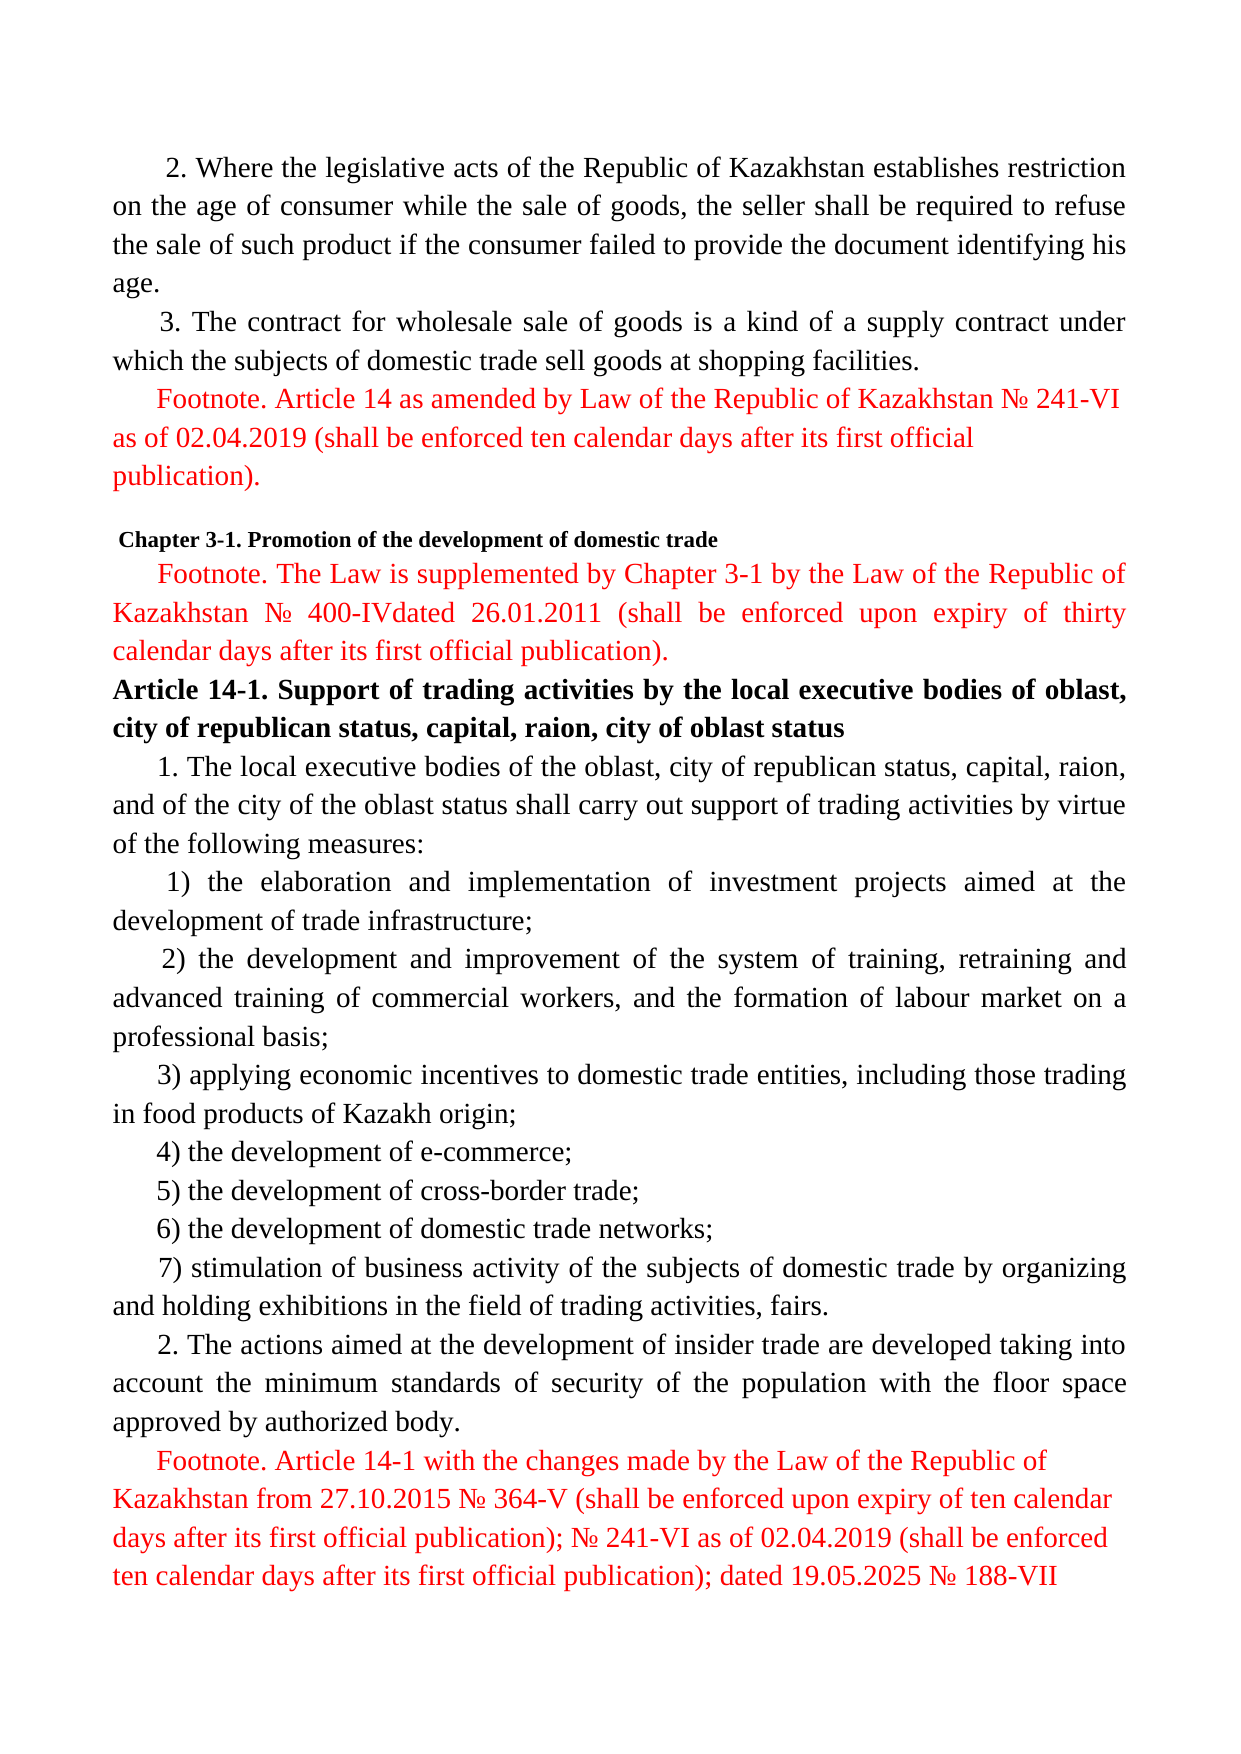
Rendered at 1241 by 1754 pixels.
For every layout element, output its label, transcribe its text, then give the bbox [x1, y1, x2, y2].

text Footnote. The Law is supplemented by Chapter 3-1 by the Law of the Republic of Kazakhstan № 400-IVdated 26.01.2011 (shall be enforced upon expiry of thirty calendar days after its first official publication). [112, 556, 1128, 667]
text 2) the development and improvement of the system of training, retraining and advanced training of commercial workers, and the formation of labour market on a professional basis; [112, 942, 1128, 1052]
text 1) the elaboration and implementation of investment projects aimed at the development of trade infrastructure; [112, 864, 1128, 937]
text 1. The local executive bodies of the oblast, city of republican status, capital, raion, and of the city of the oblast status shall carry out support of trading activities by virtue of the following measures: [112, 749, 1128, 859]
text 5) the development of cross-border trade; [112, 1173, 1128, 1206]
text 7) stimulation of business activity of the subjects of domestic trade by organizing and holding exhibitions in the field of trading activities, fairs. [112, 1250, 1128, 1322]
text Chapter 3-1. Promotion of the development of domestic trade [112, 526, 1128, 552]
text 2. Where the legislative acts of the Republic of Kazakhstan establishes restriction on the age of consumer while the sale of goods, the seller shall be required to refuse the sale of such product if the consumer failed to provide the document identifying his age. [112, 150, 1128, 299]
text Article 14-1. Support of trading activities by the local executive bodies of oblast, city of republican status, capital, raion, city of oblast status [112, 672, 1128, 744]
text Footnote. Article 14 as amended by Law of the Republic of Kazakhstan № 241-VІ as of 02.04.2019 (shall be enforced ten calendar days after its first official publication). [112, 381, 1128, 522]
text 6) the development of domestic trade networks; [112, 1211, 1128, 1245]
text 2. The actions aimed at the development of insider trade are developed taking into account the minimum standards of security of the population with the floor space approved by authorized body. [112, 1327, 1128, 1438]
text 3) applying economic incentives to domestic trade entities, including those trading in food products of Kazakh origin; [112, 1057, 1128, 1129]
text 4) the development of e-commerce; [112, 1134, 1128, 1168]
text 3. The contract for wholesale sale of goods is a kind of a supply contract under which the subjects of domestic trade sell goods at shopping facilities. [112, 304, 1128, 376]
